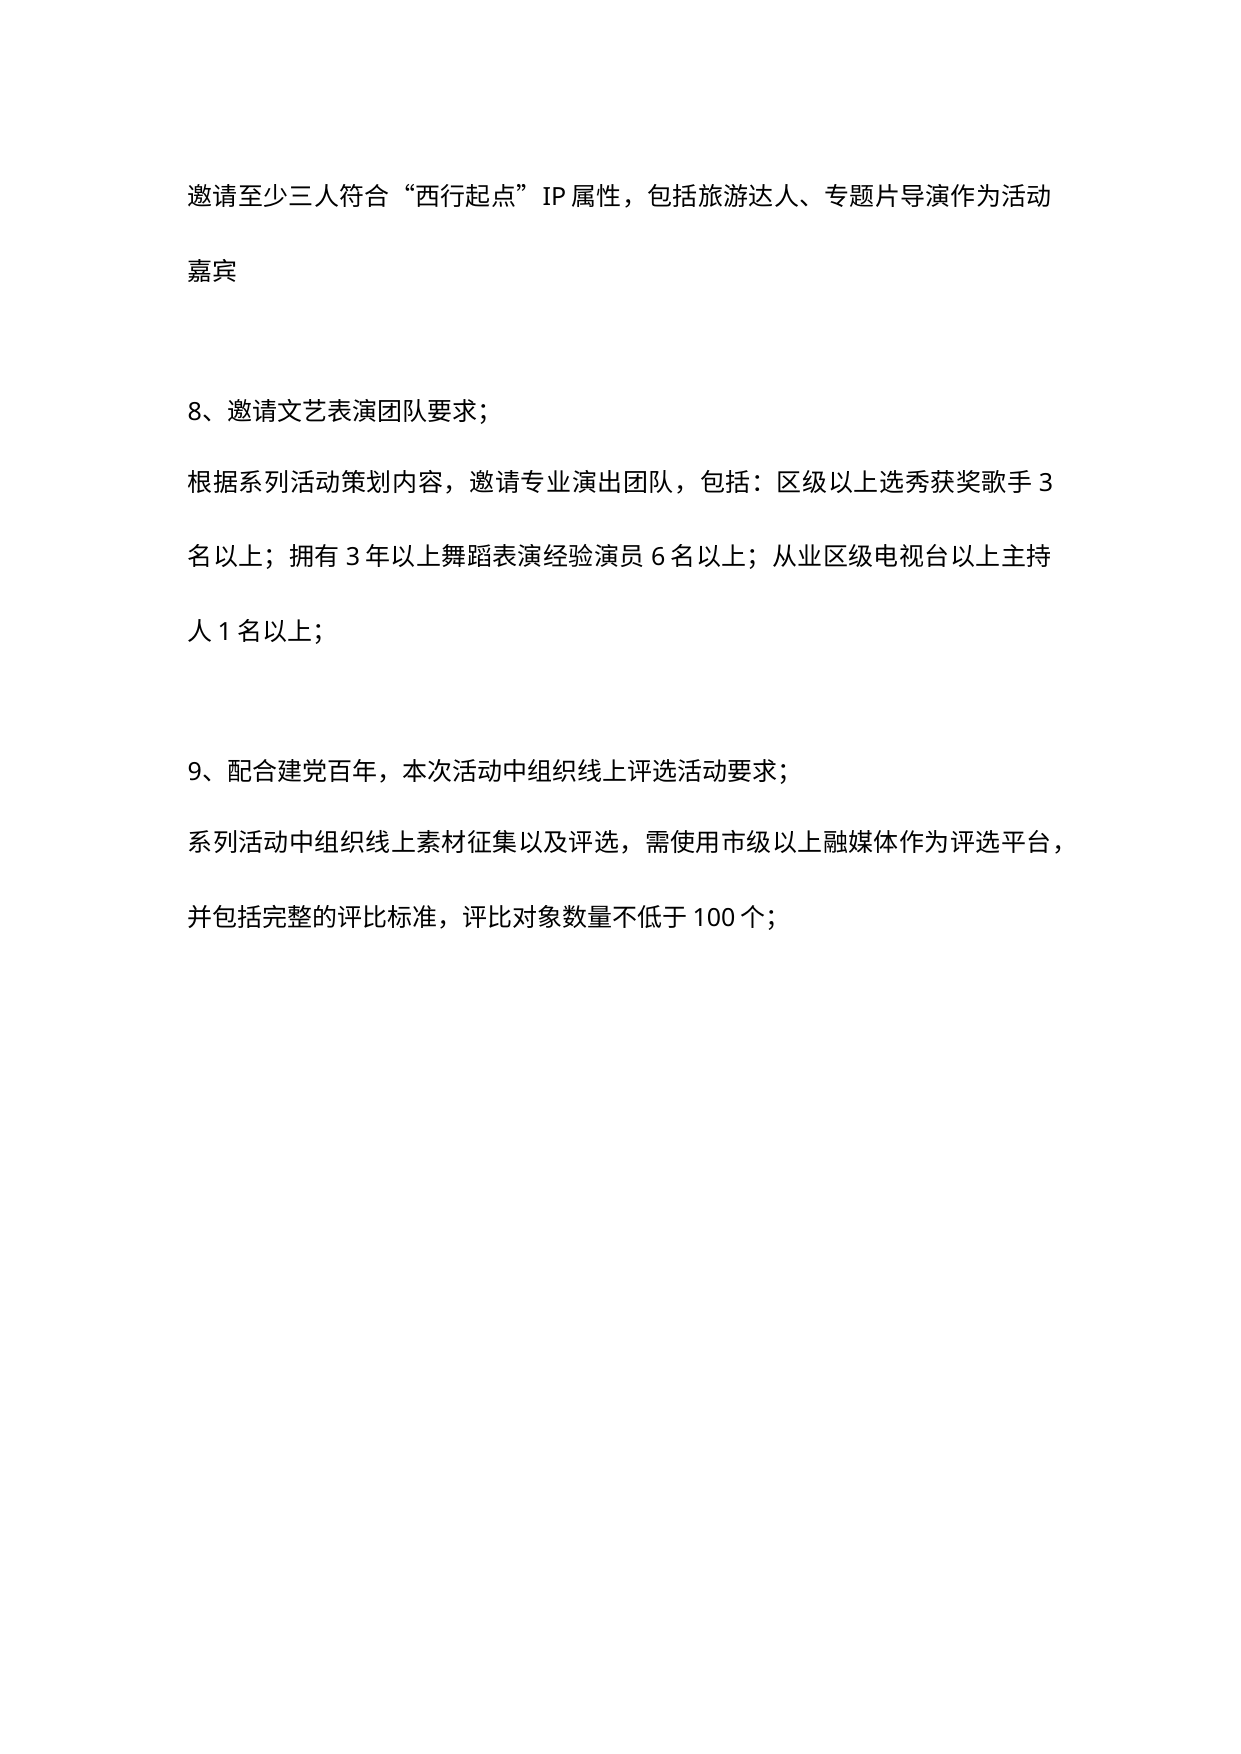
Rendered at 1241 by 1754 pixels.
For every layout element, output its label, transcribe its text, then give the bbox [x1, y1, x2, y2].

text 9、配合建党百年，本次活动中组织线上评选活动要求； [187, 737, 1053, 802]
text 根据系列活动策划内容，邀请专业演出团队，包括：区级以上选秀获奖歌手3名以上；拥有3年以上舞蹈表演经验演员6名以上；从业区级电视台以上主持人1名以上； [187, 448, 1053, 662]
text 系列活动中组织线上素材征集以及评选，需使用市级以上融媒体作为评选平台，并包括完整的评比标准，评比对象数量不低于100个； [187, 808, 1053, 948]
text 8、邀请文艺表演团队要求； [187, 377, 1053, 442]
text 邀请至少三人符合“西行起点”IP属性，包括旅游达人、专题片导演作为活动嘉宾 [187, 162, 1053, 302]
